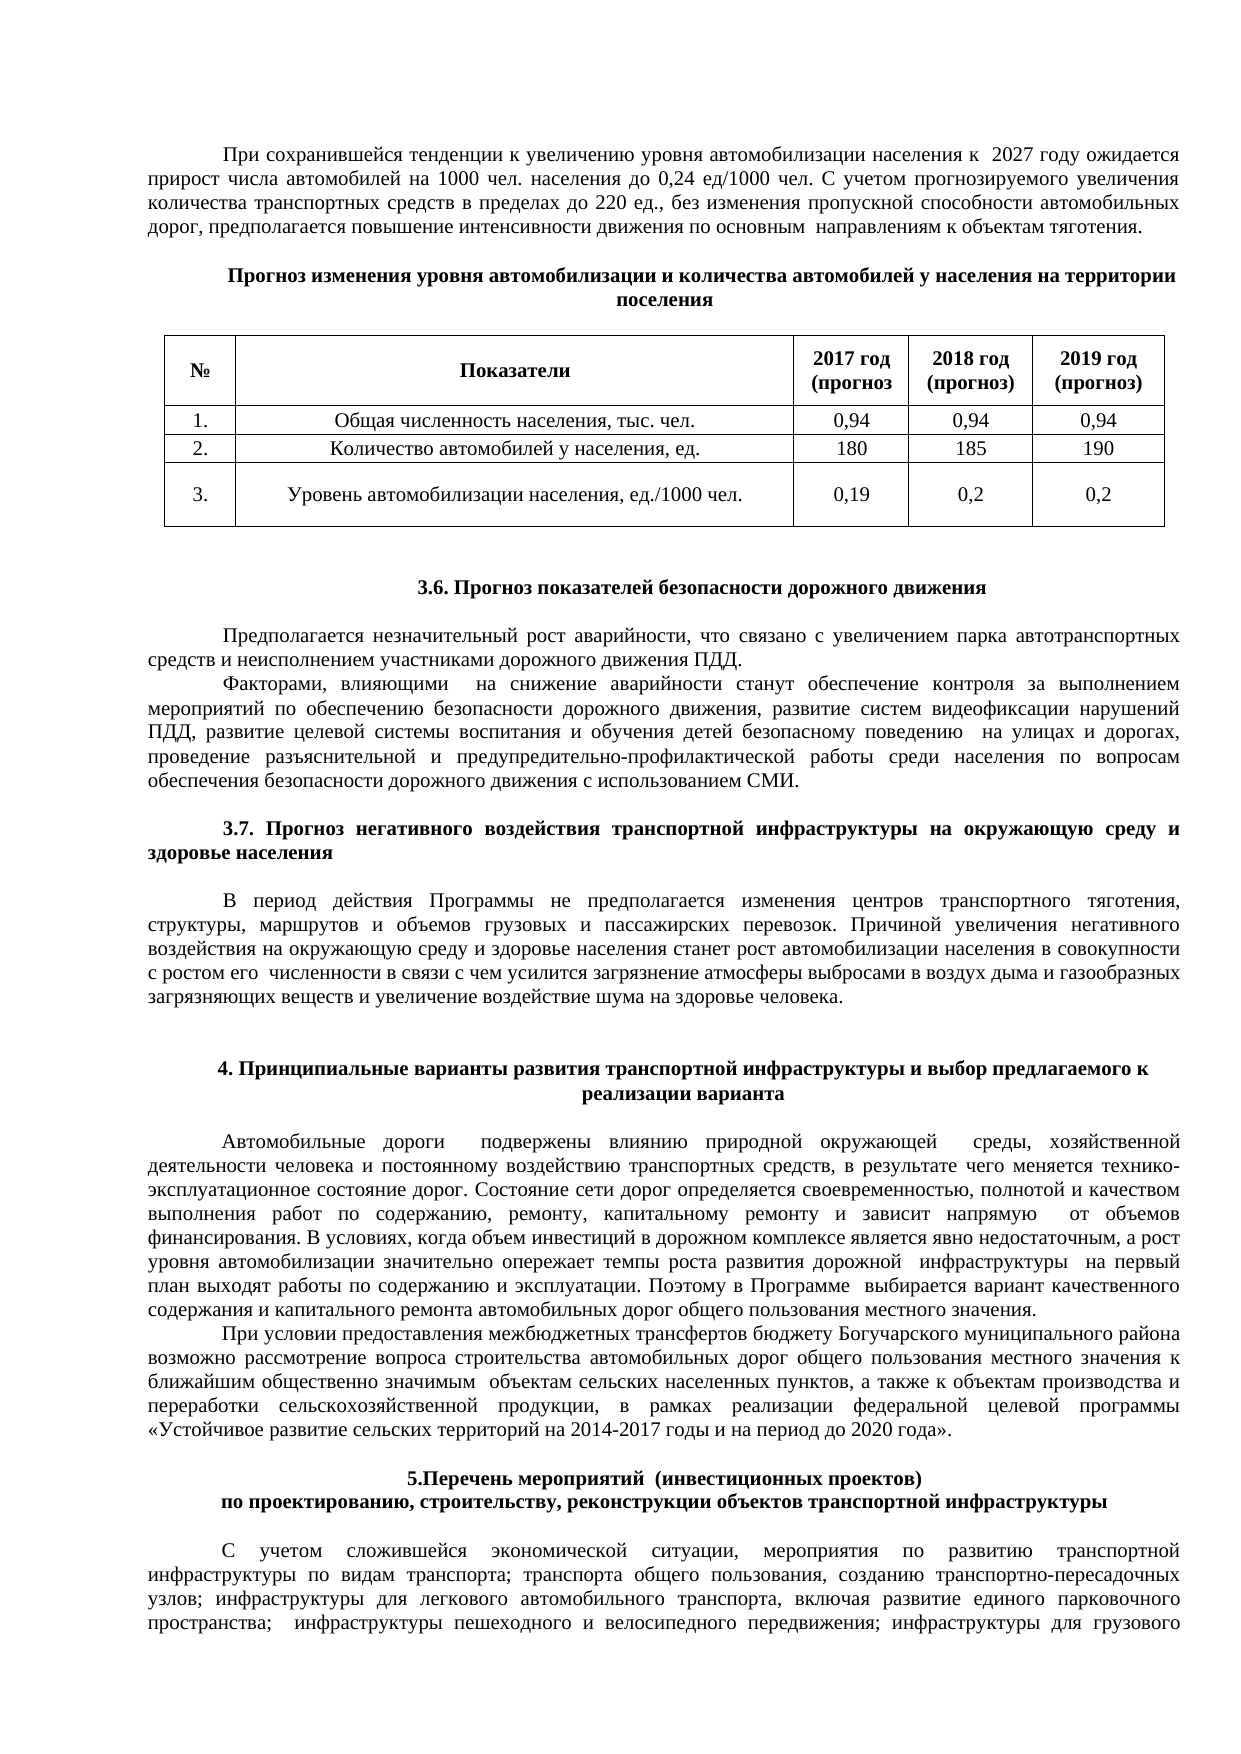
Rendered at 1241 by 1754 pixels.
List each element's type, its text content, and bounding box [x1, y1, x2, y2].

table_cell 0,2 [1033, 463, 1164, 526]
text Прогноз изменения уровня автомобилизации и количества автомобилей у населения на территории поселения [148, 262, 1181, 311]
table_header № [165, 336, 235, 405]
table_cell 0,94 [1033, 406, 1164, 433]
text 3.6. Прогноз показателей безопасности дорожного движения [148, 575, 1181, 599]
table_cell Количество автомобилей у населения, ед. [236, 435, 793, 462]
text Автомобильные дороги подвержены влиянию природной окружающей среды, хозяйственной деятельности человека и постоянному воздействию транспортных средств, в результате чего меняется технико-эксплуатационное состояние дорог. Состояние сети дорог определяется своевременностью, полнотой и качеством выполнения работ по содержанию, ремонту, капитальному ремонту и зависит напрямую от объемов финансирования. В условиях, когда объем инвестиций в дорожном комплексе является явно недостаточным, а рост уровня автомобилизации значительно опережает темпы роста развития дорожной инфраструктуры на первый план выходят работы по содержанию и эксплуатации. Поэтому в Программе выбирается вариант качественного содержания и капитального ремонта автомобильных дорог общего пользования местного значения. [148, 1128, 1181, 1321]
table_cell 1. [165, 406, 235, 433]
table_cell 2. [165, 435, 235, 462]
text В период действия Программы не предполагается изменения центров транспортного тяготения, структуры, маршрутов и объемов грузовых и пассажирских перевозок. Причиной увеличения негативного воздействия на окружающую среду и здоровье населения станет рост автомобилизации населения в совокупности с ростом его численности в связи с чем усилится загрязнение атмосферы выбросами в воздух дыма и газообразных загрязняющих веществ и увеличение воздействие шума на здоровье человека. [148, 888, 1181, 1008]
table_cell 180 [794, 435, 908, 462]
text 5.Перечень мероприятий (инвестиционных проектов) [148, 1465, 1181, 1489]
text 3.7. Прогноз негативного воздействия транспортной инфраструктуры на окружающую среду и здоровье населения [148, 816, 1181, 864]
table_header Показатели [236, 336, 793, 405]
table_header 2019 год (прогноз) [1033, 336, 1164, 405]
text Предполагается незначительный рост аварийности, что связано с увеличением парка автотранспортных средств и неисполнением участниками дорожного движения ПДД. [148, 623, 1181, 671]
table_cell 0,19 [794, 463, 908, 526]
table_cell Уровень автомобилизации населения, ед./1000 чел. [236, 463, 793, 526]
table_cell 0,94 [909, 406, 1032, 433]
table_cell 3. [165, 463, 235, 526]
text Факторами, влияющими на снижение аварийности станут обеспечение контроля за выполнением мероприятий по обеспечению безопасности дорожного движения, развитие систем видеофиксации нарушений ПДД, развитие целевой системы воспитания и обучения детей безопасному поведению на улицах и дорогах, проведение разъяснительной и предупредительно-профилактической работы среди населения по вопросам обеспечения безопасности дорожного движения с использованием СМИ. [148, 671, 1181, 792]
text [148, 1538, 1181, 1634]
table_header 2017 год (прогноз [794, 336, 908, 405]
table_cell 0,94 [794, 406, 908, 433]
table_cell 0,2 [909, 463, 1032, 526]
table_cell 185 [909, 435, 1032, 462]
table_header 2018 год (прогноз) [909, 336, 1032, 405]
text по проектированию, строительству, реконструкции объектов транспортной инфраструктуры [148, 1489, 1181, 1513]
text При условии предоставления межбюджетных трансфертов бюджету Богучарского муниципального района возможно рассмотрение вопроса строительства автомобильных дорог общего пользования местного значения к ближайшим общественно значимым объектам сельских населенных пунктов, а также к объектам производства и переработки сельскохозяйственной продукции, в рамках реализации федеральной целевой программы «Устойчивое развитие сельских территорий на 2014-2017 годы и на период до 2020 года». [148, 1321, 1181, 1441]
text При сохранившейся тенденции к увеличению уровня автомобилизации населения к 2027 году ожидается прирост числа автомобилей на 1000 чел. населения до 0,24 ед/1000 чел. С учетом прогнозируемого увеличения количества транспортных средств в пределах до 220 ед., без изменения пропускной способности автомобильных дорог, предполагается повышение интенсивности движения по основным направлениям к объектам тяготения. [148, 142, 1181, 238]
table_cell 190 [1033, 435, 1164, 462]
text 4. Принципиальные варианты развития транспортной инфраструктуры и выбор предлагаемого к реализации варианта [185, 1056, 1181, 1104]
table_cell Общая численность населения, тыс. чел. [236, 406, 793, 433]
